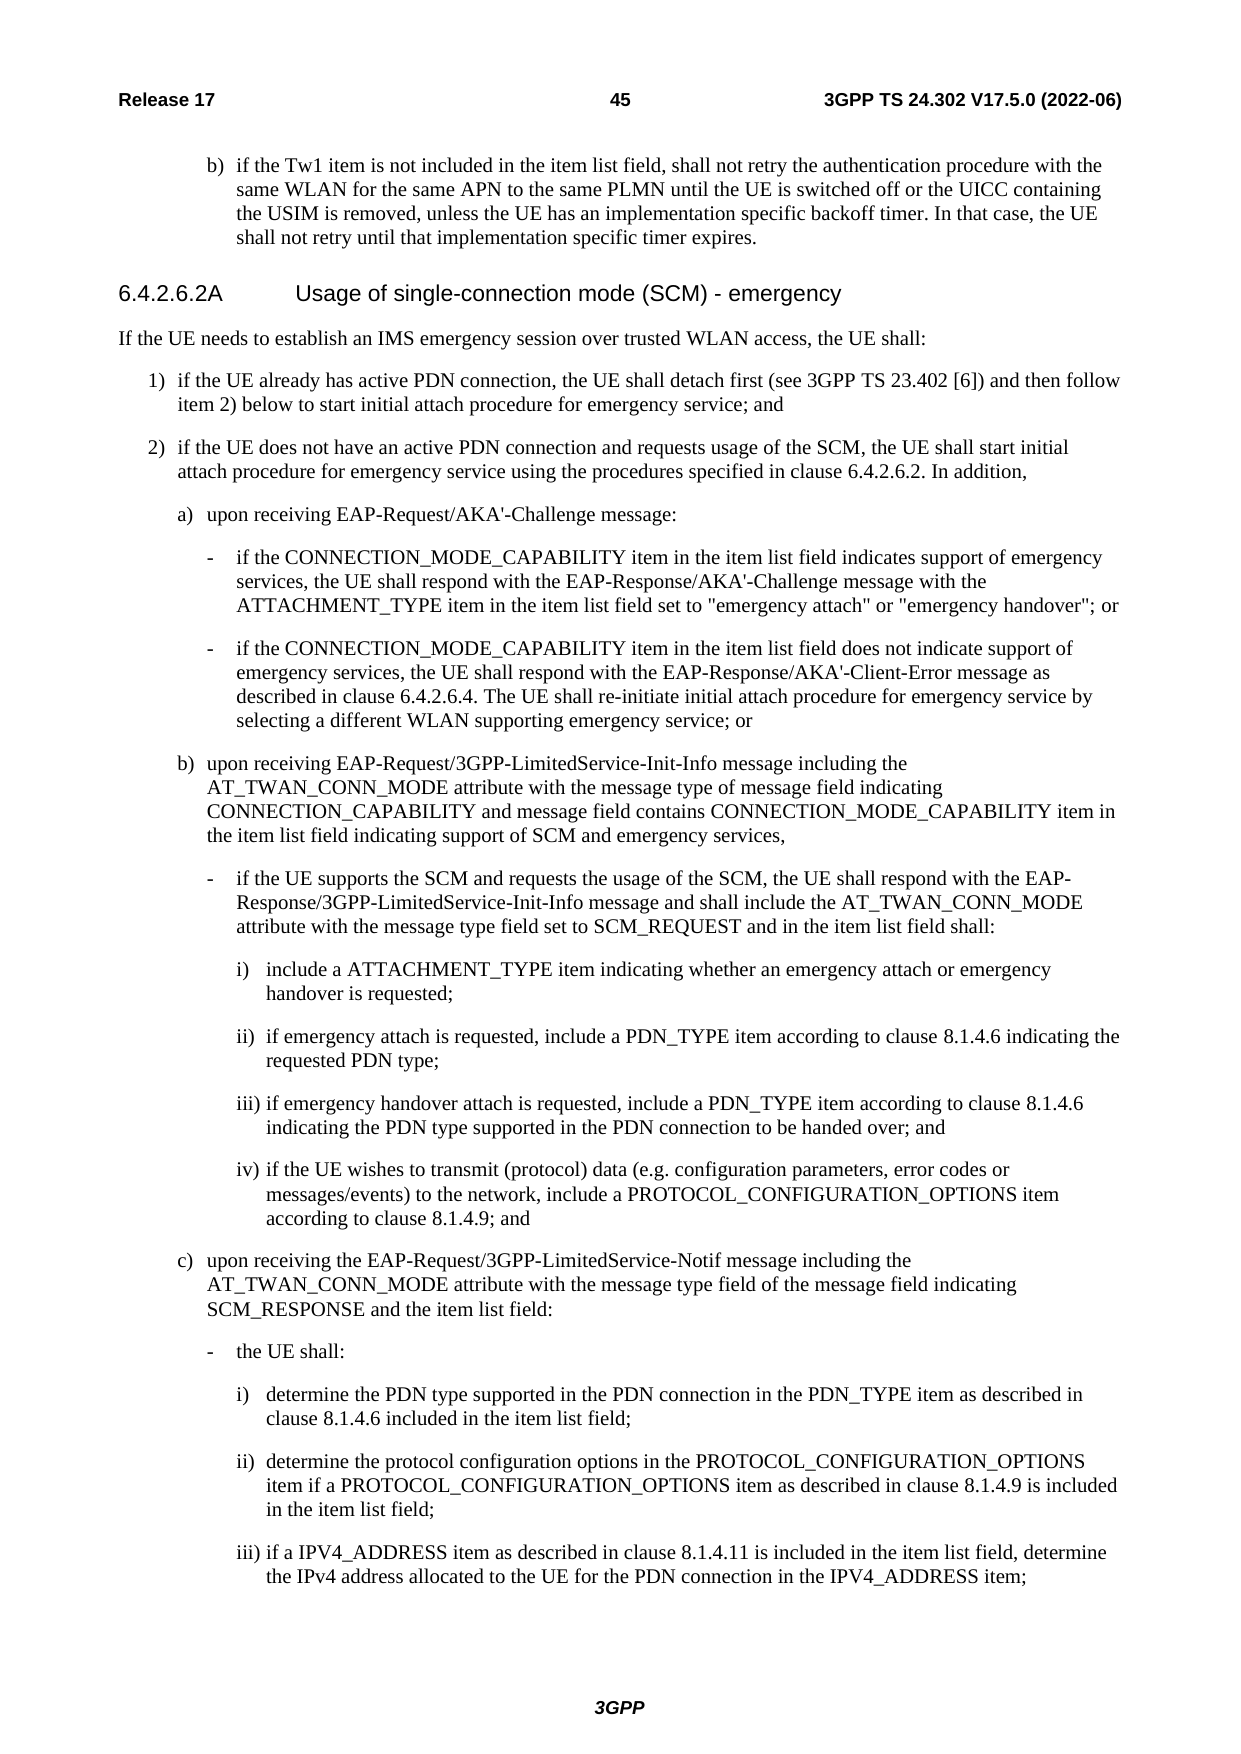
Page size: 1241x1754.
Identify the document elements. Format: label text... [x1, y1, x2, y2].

text a) upon receiving EAP-Request/AKA'-Challenge message: [177, 502, 1122, 526]
text b) upon receiving EAP-Request/3GPP-LimitedService-Init-Info message including the AT_TWAN_CONN_MODE attribute with the message type of message field indicating CONNECTION_CAPABILITY and message field contains CONNECTION_MODE_CAPABILITY item in the item list field indicating support of SCM and emergency services, [177, 751, 1122, 847]
text c) upon receiving the EAP-Request/3GPP-LimitedService-Notif message including the AT_TWAN_CONN_MODE attribute with the message type field of the message field indicating SCM_RESPONSE and the item list field: [177, 1248, 1122, 1321]
text iii) if emergency handover attach is requested, include a PDN_TYPE item according to clause 8.1.4.6 indicating the PDN type supported in the PDN connection to be handed over; and [236, 1091, 1122, 1139]
text iv) if the UE wishes to transmit (protocol) data (e.g. configuration parameters, error codes or messages/events) to the network, include a PROTOCOL_CONFIGURATION_OPTIONS item according to clause 8.1.4.9; and [236, 1157, 1122, 1229]
text i) determine the PDN type supported in the PDN connection in the PDN_TYPE item as described in clause 8.1.4.6 included in the item list field; [236, 1382, 1122, 1430]
text - the UE shall: [207, 1339, 1122, 1363]
text - if the CONNECTION_MODE_CAPABILITY item in the item list field does not indicate support of emergency services, the UE shall respond with the EAP-Response/AKA'-Client-Error message as described in clause 6.4.2.6.4. The UE shall re-initiate initial attach procedure for emergency service by selecting a different WLAN supporting emergency service; or [207, 636, 1122, 732]
text - if the CONNECTION_MODE_CAPABILITY item in the item list field indicates support of emergency services, the UE shall respond with the EAP-Response/AKA'-Challenge message with the ATTACHMENT_TYPE item in the item list field set to "emergency attach" or "emergency handover"; or [207, 545, 1122, 617]
text ii) determine the protocol configuration options in the PROTOCOL_CONFIGURATION_OPTIONS item if a PROTOCOL_CONFIGURATION_OPTIONS item as described in clause 8.1.4.9 is included in the item list field; [236, 1449, 1122, 1521]
text If the UE needs to establish an IMS emergency session over trusted WLAN access, the UE shall: [118, 326, 1122, 349]
text 2) if the UE does not have an active PDN connection and requests usage of the SCM, the UE shall start initial attach procedure for emergency service using the procedures specified in clause 6.4.2.6.2. In addition, [148, 435, 1122, 483]
text b) if the Tw1 item is not included in the item list field, shall not retry the authentication procedure with the same WLAN for the same APN to the same PLMN until the UE is switched off or the UICC containing the USIM is removed, unless the UE has an implementation specific backoff timer. In that case, the UE shall not retry until that implementation specific timer expires. [207, 153, 1122, 249]
subtitle 6.4.2.6.2A Usage of single-connection mode (SCM) - emergency [118, 280, 1122, 307]
text i) include a ATTACHMENT_TYPE item indicating whether an emergency attach or emergency handover is requested; [236, 957, 1122, 1005]
text iii) if a IPV4_ADDRESS item as described in clause 8.1.4.11 is included in the item list field, determine the IPv4 address allocated to the UE for the PDN connection in the IPV4_ADDRESS item; [236, 1540, 1122, 1588]
text - if the UE supports the SCM and requests the usage of the SCM, the UE shall respond with the EAP-Response/3GPP-LimitedService-Init-Info message and shall include the AT_TWAN_CONN_MODE attribute with the message type field set to SCM_REQUEST and in the item list field shall: [207, 866, 1122, 938]
text ii) if emergency attach is requested, include a PDN_TYPE item according to clause 8.1.4.6 indicating the requested PDN type; [236, 1024, 1122, 1072]
text 1) if the UE already has active PDN connection, the UE shall detach first (see 3GPP TS 23.402 [6]) and then follow item 2) below to start initial attach procedure for emergency service; and [148, 368, 1122, 416]
